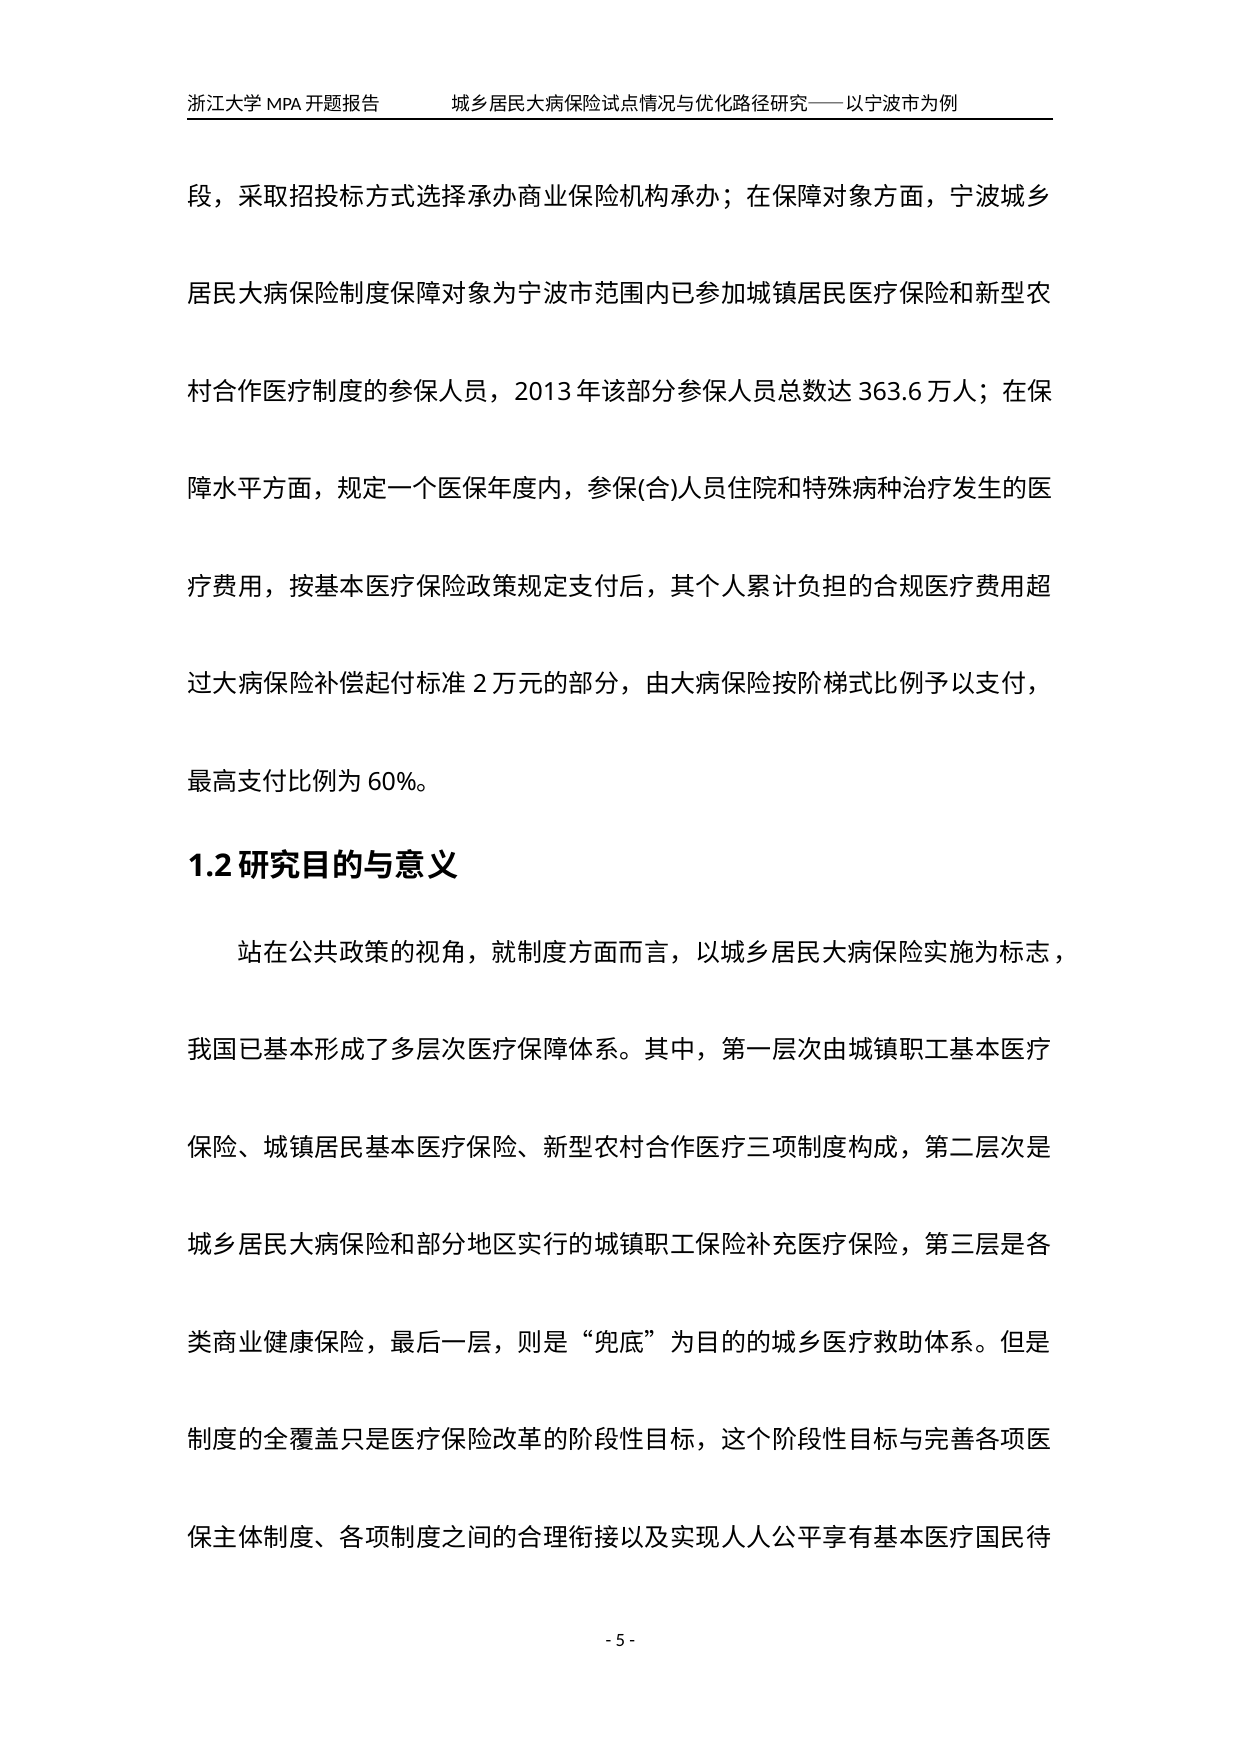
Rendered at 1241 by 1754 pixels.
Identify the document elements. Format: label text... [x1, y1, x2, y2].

text 1.2研究目的与意义 [187, 830, 1053, 895]
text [187, 918, 1053, 1568]
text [187, 162, 1053, 812]
